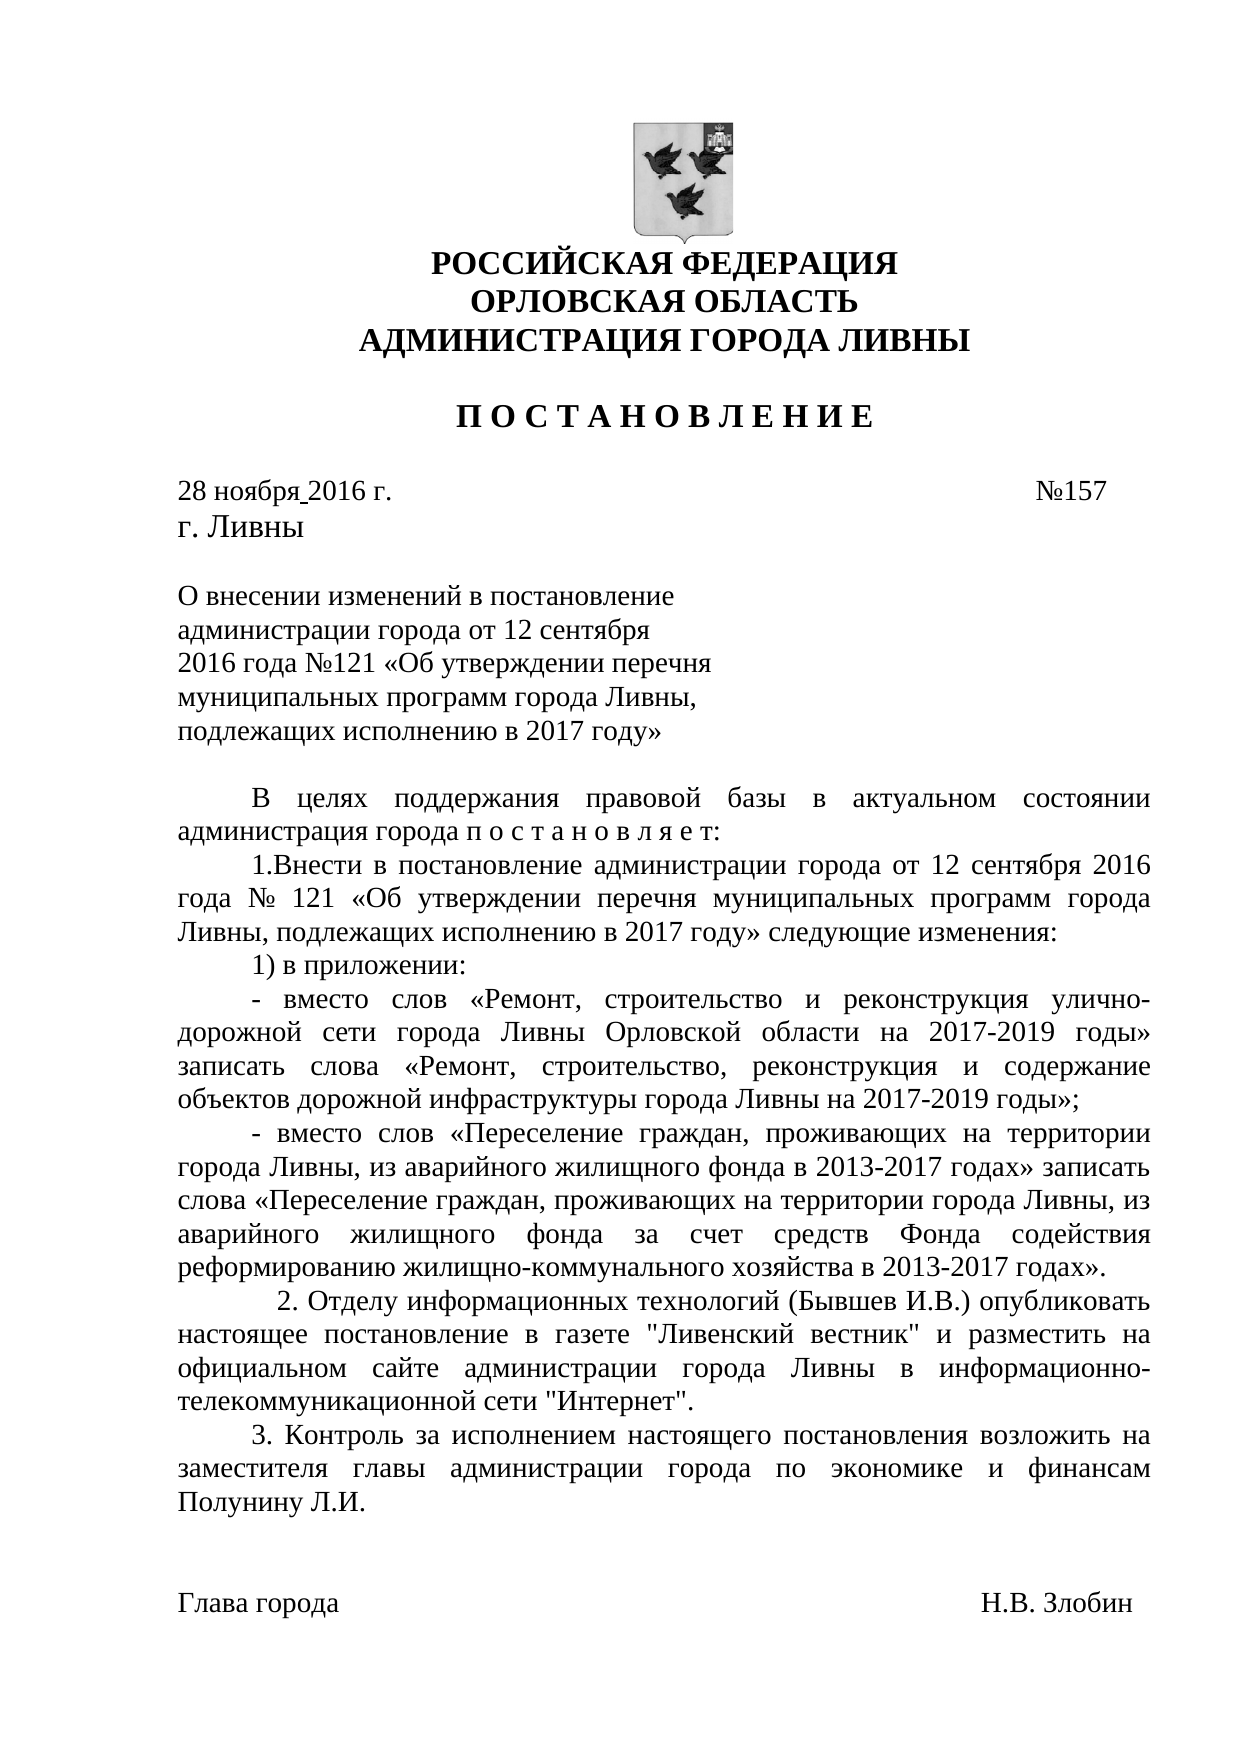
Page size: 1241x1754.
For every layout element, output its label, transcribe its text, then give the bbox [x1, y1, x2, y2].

text 2. Отделу информационных технологий (Бывшев И.В.) опубликовать настоящее постановление в газете "Ливенский вестник" и разместить на официальном сайте администрации города Ливны в информационно-телекоммуникационной сети "Интернет". [177, 1283, 1152, 1417]
subtitle г. Ливны [177, 507, 1152, 545]
subtitle П О С Т А Н О В Л Е Н И Е [177, 396, 1152, 435]
text 3. Контроль за исполнением настоящего постановления возложить на заместителя главы администрации города по экономике и финансам Полунину Л.И. [177, 1417, 1152, 1518]
text - вместо слов «Ремонт, строительство и реконструкция улично-дорожной сети города Ливны Орловской области на 2017-2019 годы» записать слова «Ремонт, строительство, реконструкция и содержание объектов дорожной инфраструктуры города Ливны на 2017-2019 годы»; [177, 981, 1152, 1115]
title ОРЛОВСКАЯ ОБЛАСТЬ [177, 281, 1152, 320]
title РОССИЙСКАЯ ФЕДЕРАЦИЯ [177, 243, 1152, 281]
title АДМИНИСТРАЦИЯ ГОРОДА ЛИВНЫ [177, 320, 1152, 358]
text Глава города Н.В. Злобин [177, 1585, 1152, 1618]
text 1.Внести в постановление администрации города от 12 сентября 2016 года № 121 «Об утверждении перечня муниципальных программ города Ливны, подлежащих исполнению в 2017 году» следующие изменения: [177, 847, 1152, 947]
text 2016 года №121 «Об утверждении перечня [177, 646, 1152, 679]
text 1) в приложении: [177, 947, 1152, 981]
text - вместо слов «Переселение граждан, проживающих на территории города Ливны, из аварийного жилищного фонда в 2013-2017 годах» записать слова «Переселение граждан, проживающих на территории города Ливны, из аварийного жилищного фонда за счет средств Фонда содействия реформированию жилищно-коммунального хозяйства в 2013-2017 годах». [177, 1115, 1152, 1283]
text подлежащих исполнению в 2017 году» [177, 713, 1152, 746]
text администрации города от 12 сентября [177, 612, 1152, 646]
text В целях поддержания правовой базы в актуальном состоянии администрация города п о с т а н о в л я е т: [177, 780, 1152, 847]
text муниципальных программ города Ливны, [177, 679, 1152, 713]
text О внесении изменений в постановление [177, 578, 1152, 612]
subtitle 28 ноября . №157 [177, 473, 1152, 507]
